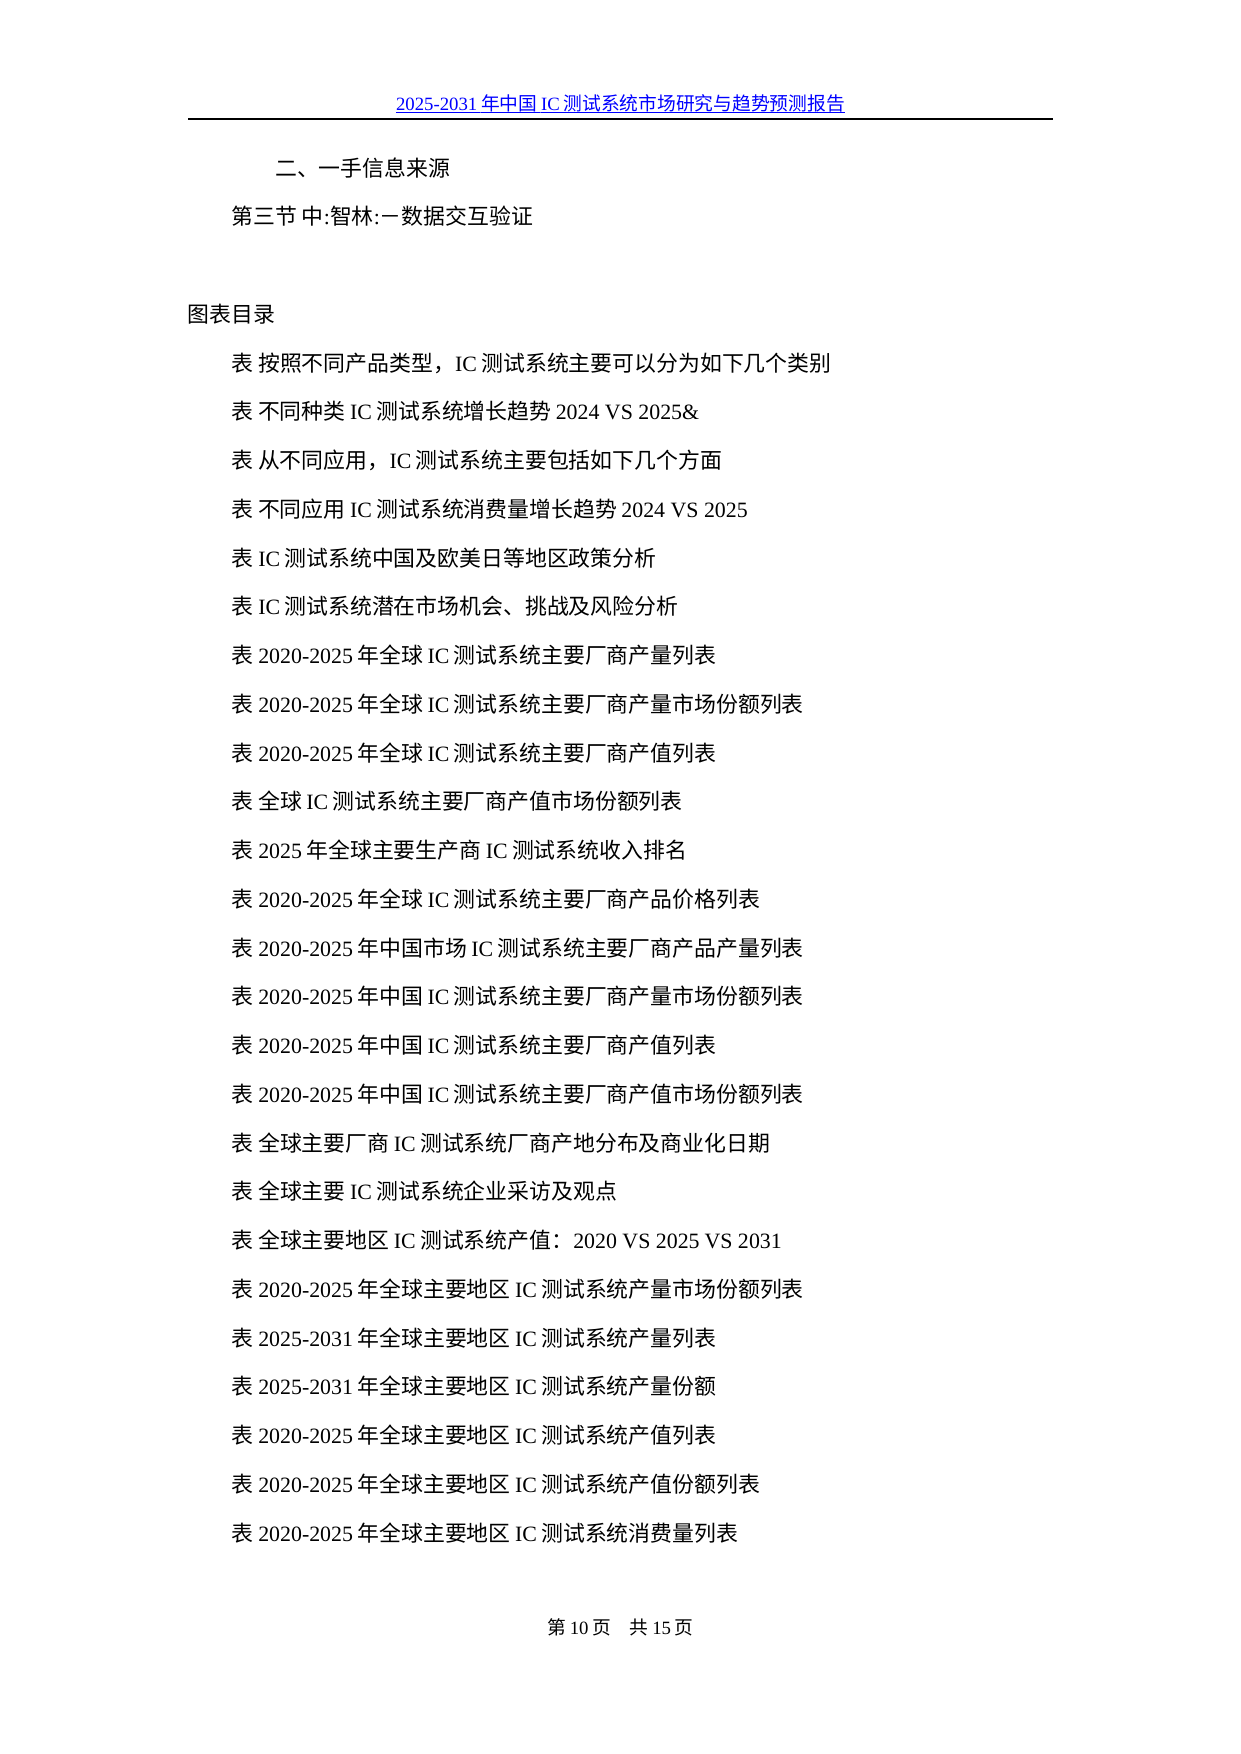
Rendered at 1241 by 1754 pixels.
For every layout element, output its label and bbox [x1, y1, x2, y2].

text [187, 150, 1053, 1548]
